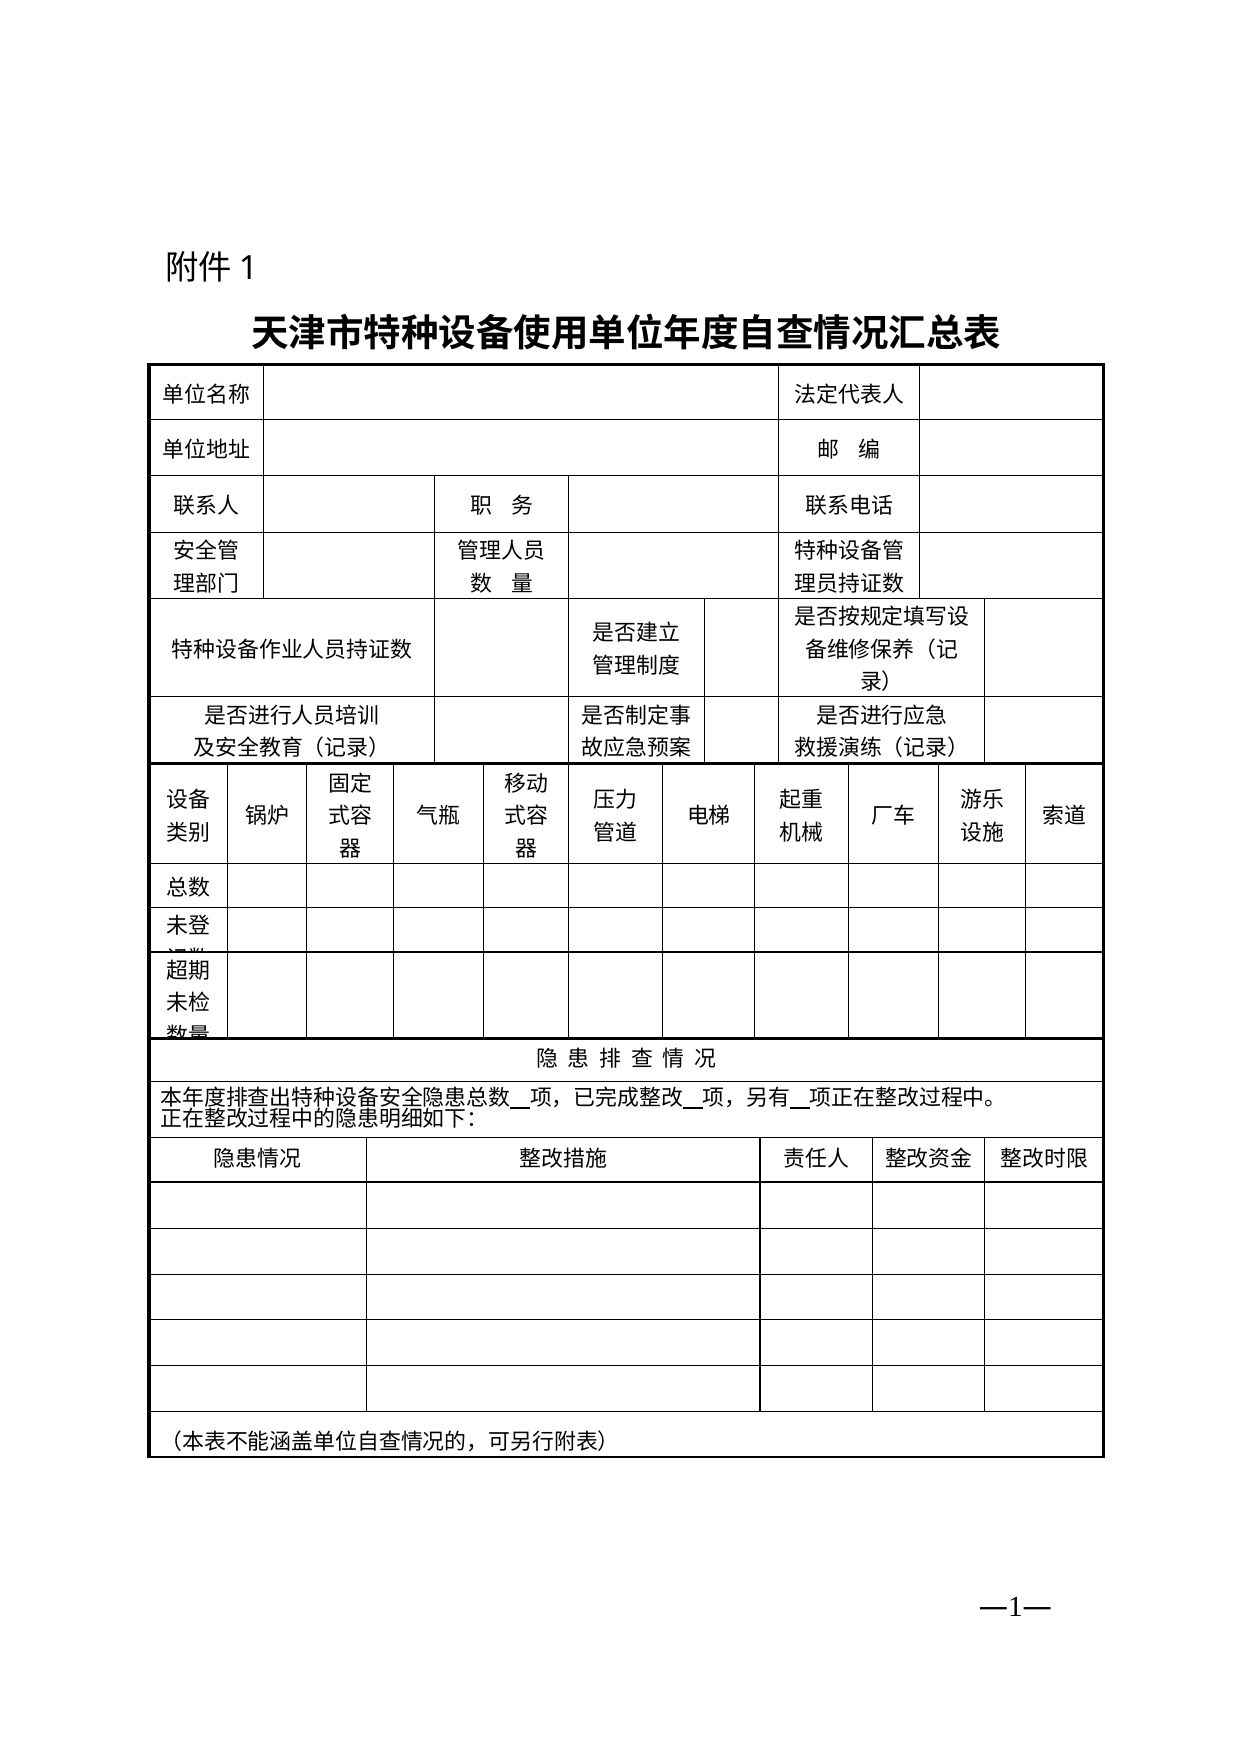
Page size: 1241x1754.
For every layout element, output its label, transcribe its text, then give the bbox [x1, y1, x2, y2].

table_cell 是否建立 管理制度 [569, 599, 704, 696]
table_cell [920, 420, 1102, 475]
table_cell [705, 697, 778, 762]
table_cell 是否进行应急 救援演练（记录） [779, 697, 984, 762]
table_cell [663, 953, 754, 1037]
table_cell 锅炉 [228, 765, 306, 863]
table_cell [367, 1320, 759, 1365]
table_cell 单位地址 [151, 420, 263, 475]
table_cell [755, 908, 848, 951]
table_cell [985, 1366, 1102, 1411]
table_cell 设备类别 [151, 765, 227, 863]
table_cell 联系人 [151, 476, 263, 532]
table_cell [849, 953, 938, 1037]
table_cell [484, 864, 568, 907]
table_cell [1026, 908, 1102, 951]
table_cell 超期未检数量 [151, 953, 227, 1037]
table_cell 管理人员 数 量 [435, 533, 568, 598]
table_cell [985, 1183, 1102, 1228]
table_cell [151, 1275, 366, 1319]
table_cell [985, 1229, 1102, 1273]
table_cell [228, 953, 306, 1037]
table_cell [1026, 864, 1102, 907]
table_cell 单位名称 [151, 366, 263, 419]
table_cell [761, 1366, 872, 1411]
table_cell [151, 1229, 366, 1273]
table_cell 特种设备管 理员持证数 [779, 533, 919, 598]
table_cell [394, 908, 483, 951]
table_cell [264, 366, 778, 419]
table_cell 责任人 [761, 1138, 872, 1181]
table_cell [307, 908, 393, 951]
table_cell [849, 908, 938, 951]
table_cell [873, 1183, 984, 1228]
table_cell [569, 533, 778, 598]
table_cell [920, 533, 1102, 598]
table_cell [264, 420, 778, 475]
table_cell 是否制定事 故应急预案 [569, 697, 704, 762]
table_cell [307, 953, 393, 1037]
table_cell 总数 [151, 864, 227, 907]
table_cell [755, 953, 848, 1037]
table_cell [367, 1275, 759, 1319]
table_cell [761, 1275, 872, 1319]
table_cell 整改资金 [873, 1138, 984, 1181]
text 附件1 [165, 233, 1087, 298]
table_cell [920, 366, 1102, 419]
table_cell 是否进行人员培训 及安全教育（记录） [151, 697, 434, 762]
table_cell [435, 599, 568, 696]
table_cell [755, 864, 848, 907]
table_cell [484, 953, 568, 1037]
table_cell [569, 476, 778, 532]
table_cell [569, 908, 662, 951]
table_cell [985, 1275, 1102, 1319]
table_cell [939, 953, 1025, 1037]
table_cell [705, 599, 778, 696]
table_cell [228, 864, 306, 907]
table_cell [367, 1183, 759, 1228]
table_cell 本年度排查出特种设备安全隐患总数 项，已完成整改 项，另有 项正在整改过程中。 正在整改过程中的隐患明细如下： [151, 1082, 1102, 1137]
table_cell 隐患情况 [151, 1138, 366, 1181]
table_cell [151, 1320, 366, 1365]
table_cell 气瓶 [394, 765, 483, 863]
table_cell [873, 1320, 984, 1365]
table_header 天津市特种设备使用单位年度自查情况汇总表 [149, 298, 1103, 363]
table_cell 职 务 [435, 476, 568, 532]
table_cell [264, 533, 434, 598]
table_cell 隐 患 排 查 情 况 [151, 1040, 1102, 1081]
table_cell [873, 1275, 984, 1319]
table_cell [367, 1229, 759, 1273]
table_cell 固定式容器 [307, 765, 393, 863]
table_cell 邮 编 [779, 420, 919, 475]
table_cell [151, 1366, 366, 1411]
table_cell [367, 1366, 759, 1411]
table_cell 电梯 [663, 765, 754, 863]
table_cell [151, 1183, 366, 1228]
table_cell 未登记数 [151, 908, 227, 951]
table_cell [873, 1366, 984, 1411]
table_cell 整改措施 [367, 1138, 759, 1181]
table_cell [761, 1183, 872, 1228]
table_cell 压力 管道 [569, 765, 662, 863]
table_cell 法定代表人 [779, 366, 919, 419]
table_cell 移动式容器 [484, 765, 568, 863]
table_cell [663, 864, 754, 907]
table_cell 特种设备作业人员持证数 [151, 599, 434, 696]
table_cell [307, 864, 393, 907]
table_cell 联系电话 [779, 476, 919, 532]
table_cell [435, 697, 568, 762]
table_cell [920, 476, 1102, 532]
table_cell 是否按规定填写设 备维修保养（记录） [779, 599, 984, 696]
table_cell [985, 599, 1102, 696]
table_cell [663, 908, 754, 951]
table_cell 安全管 理部门 [151, 533, 263, 598]
table_cell [1026, 953, 1102, 1037]
table_cell [873, 1229, 984, 1273]
table_cell [394, 864, 483, 907]
table_cell [939, 864, 1025, 907]
table_cell [761, 1320, 872, 1365]
table_cell 厂车 [849, 765, 938, 863]
table_cell [569, 953, 662, 1037]
table_cell （本表不能涵盖单位自查情况的，可另行附表） [151, 1412, 1102, 1456]
table_cell [484, 908, 568, 951]
table_cell 索道 [1026, 765, 1102, 863]
table_cell [228, 908, 306, 951]
table_cell [985, 697, 1102, 762]
table_cell [264, 476, 434, 532]
table_cell [394, 953, 483, 1037]
table_cell [849, 864, 938, 907]
table_cell 游乐 设施 [939, 765, 1025, 863]
table_cell 整改时限 [985, 1138, 1102, 1181]
table_cell [761, 1229, 872, 1273]
table_cell 起重 机械 [755, 765, 848, 863]
table_cell [569, 864, 662, 907]
table_cell [939, 908, 1025, 951]
table_cell [985, 1320, 1102, 1365]
